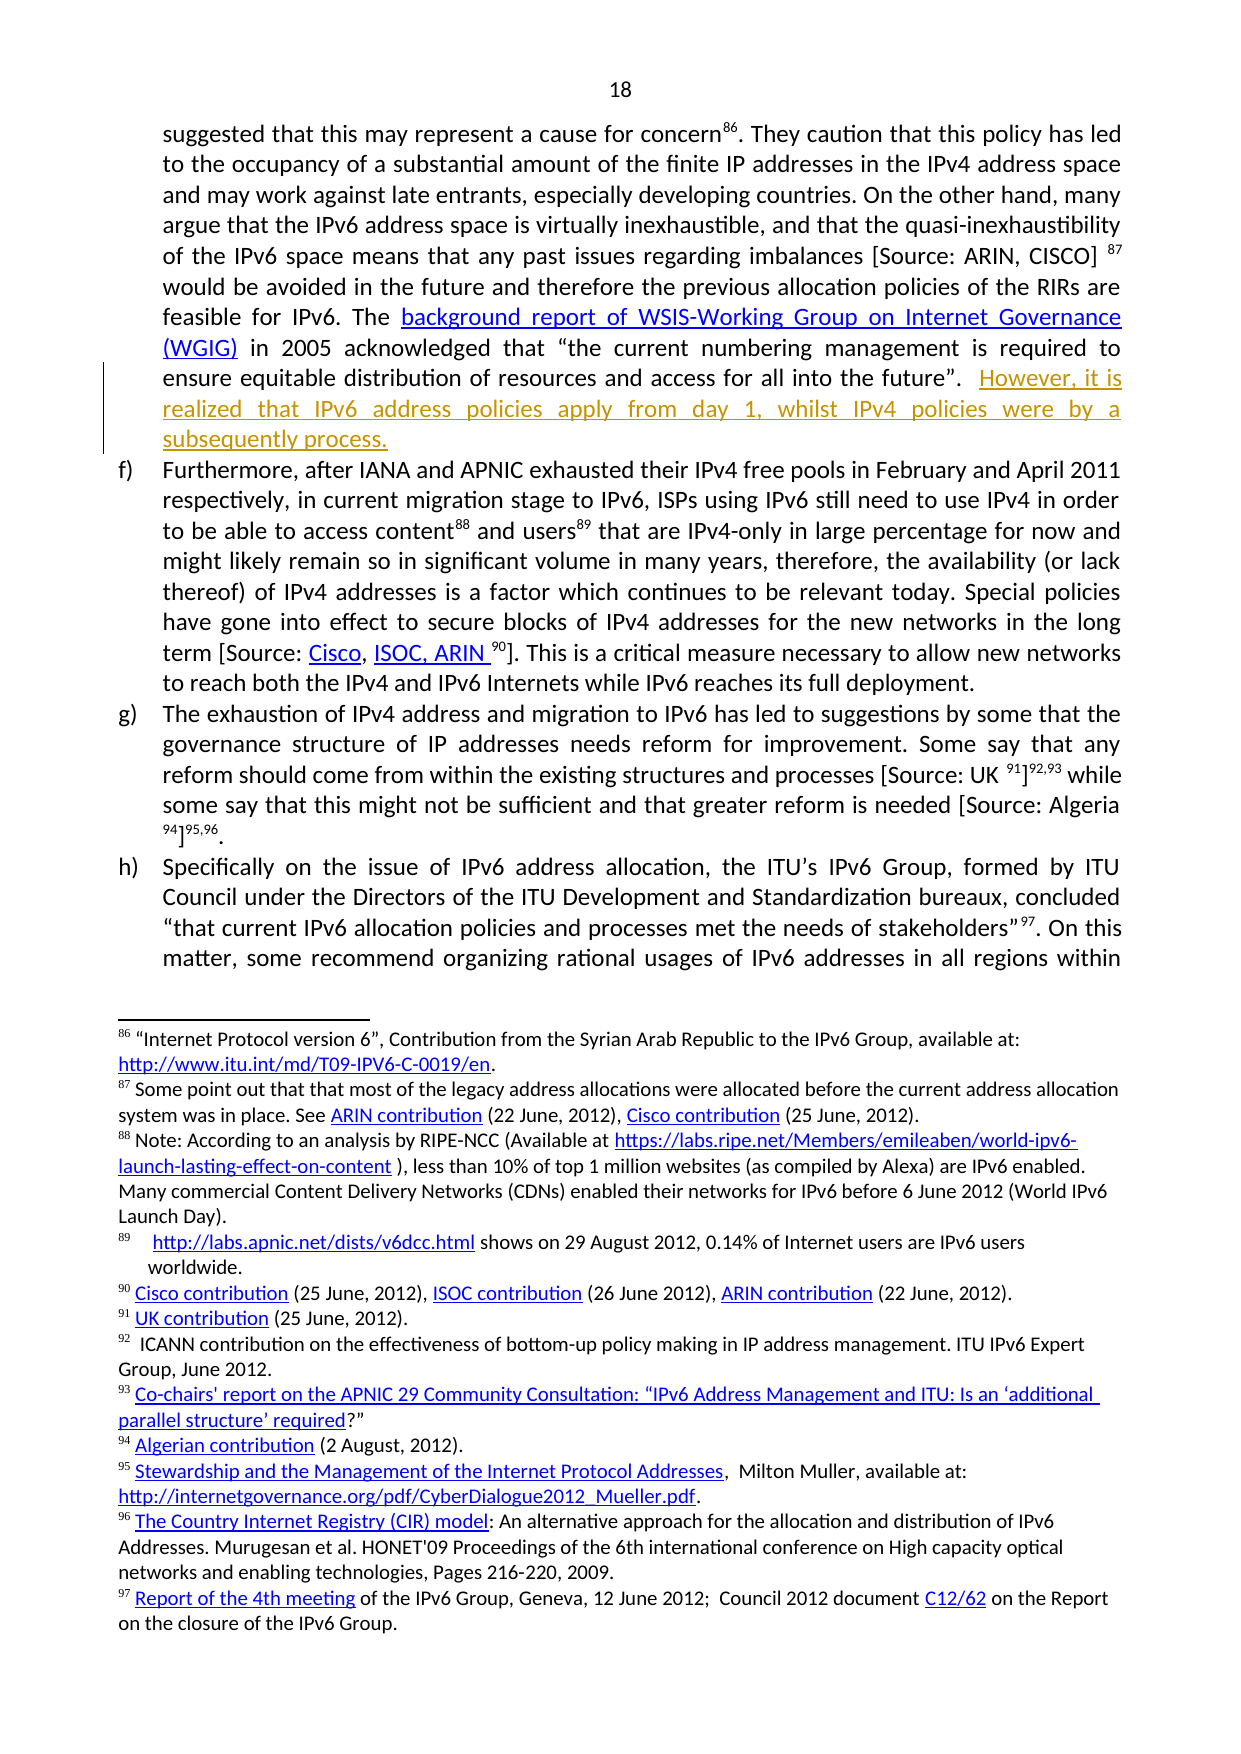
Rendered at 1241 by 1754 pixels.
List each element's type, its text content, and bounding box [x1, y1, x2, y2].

list Specifically on the issue of IPv6 address allocation, the ITU’s IPv6 Group, formed by ITU Council under the Directors of the ITU Development and Standardization bureaux, concluded “that current IPv6 allocation policies and processes met the needs of stakeholders”. On this matter, some recommend organizing rational usages of IPv6 addresses in all regions within further ITU function of the IPv6 allocation [Source: Russia, Algeria], while some believe present IPv6 allocation mechanisms are adequate and that the key objective should be identifying ways to spur IPv6 adoption by relevant stakeholders [Source: UK ]. [118, 851, 1122, 973]
list Furthermore, after IANA and APNIC exhausted their IPv4 free pools in February and April 2011 respectively, in current migration stage to IPv6, ISPs using IPv6 still need to use IPv4 in order to be able to access content and users that are IPv4-only in large percentage for now and might likely remain so in significant volume in many years, therefore, the availability (or lack thereof) of IPv4 addresses is a factor which continues to be relevant today. Special policies have gone into effect to secure blocks of IPv4 addresses for the new networks in the long term [Source: Cisco, ISOC, ARIN ]. This is a critical measure necessary to allow new networks to reach both the IPv4 and IPv6 Internets while IPv6 reaches its full deployment. [118, 454, 1122, 698]
list The exhaustion of IPv4 address and migration to IPv6 has led to suggestions by some that the governance structure of IP addresses needs reform for improvement. Some say that any reform should come from within the existing structures and processes [Source: UK ], while some say that this might not be sufficient and that greater reform is needed [Source: Algeria ],. [118, 698, 1122, 851]
list Many have supported the approach that new IPv6 allocation policies could be similar to IPv4 policies, on a “first come, first serve” basis with ‘demonstrated’ need. However, some have suggested that this may represent a cause for concern. They caution that this policy has led to the occupancy of a substantial amount of the finite IP addresses in the IPv4 address space and may work against late entrants, especially developing countries. On the other hand, many argue that the IPv6 address space is virtually inexhaustible, and that the quasi-inexhaustibility of the IPv6 space means that any past issues regarding imbalances [Source: ARIN, CISCO] would be avoided in the future and therefore the previous allocation policies of the RIRs are feasible for IPv6. The background report of WSIS-Working Group on Internet Governance (WGIG) in 2005 acknowledged that “the current numbering management is required to ensure equitable distribution of resources and access for all into the future”. [118, 118, 1122, 454]
